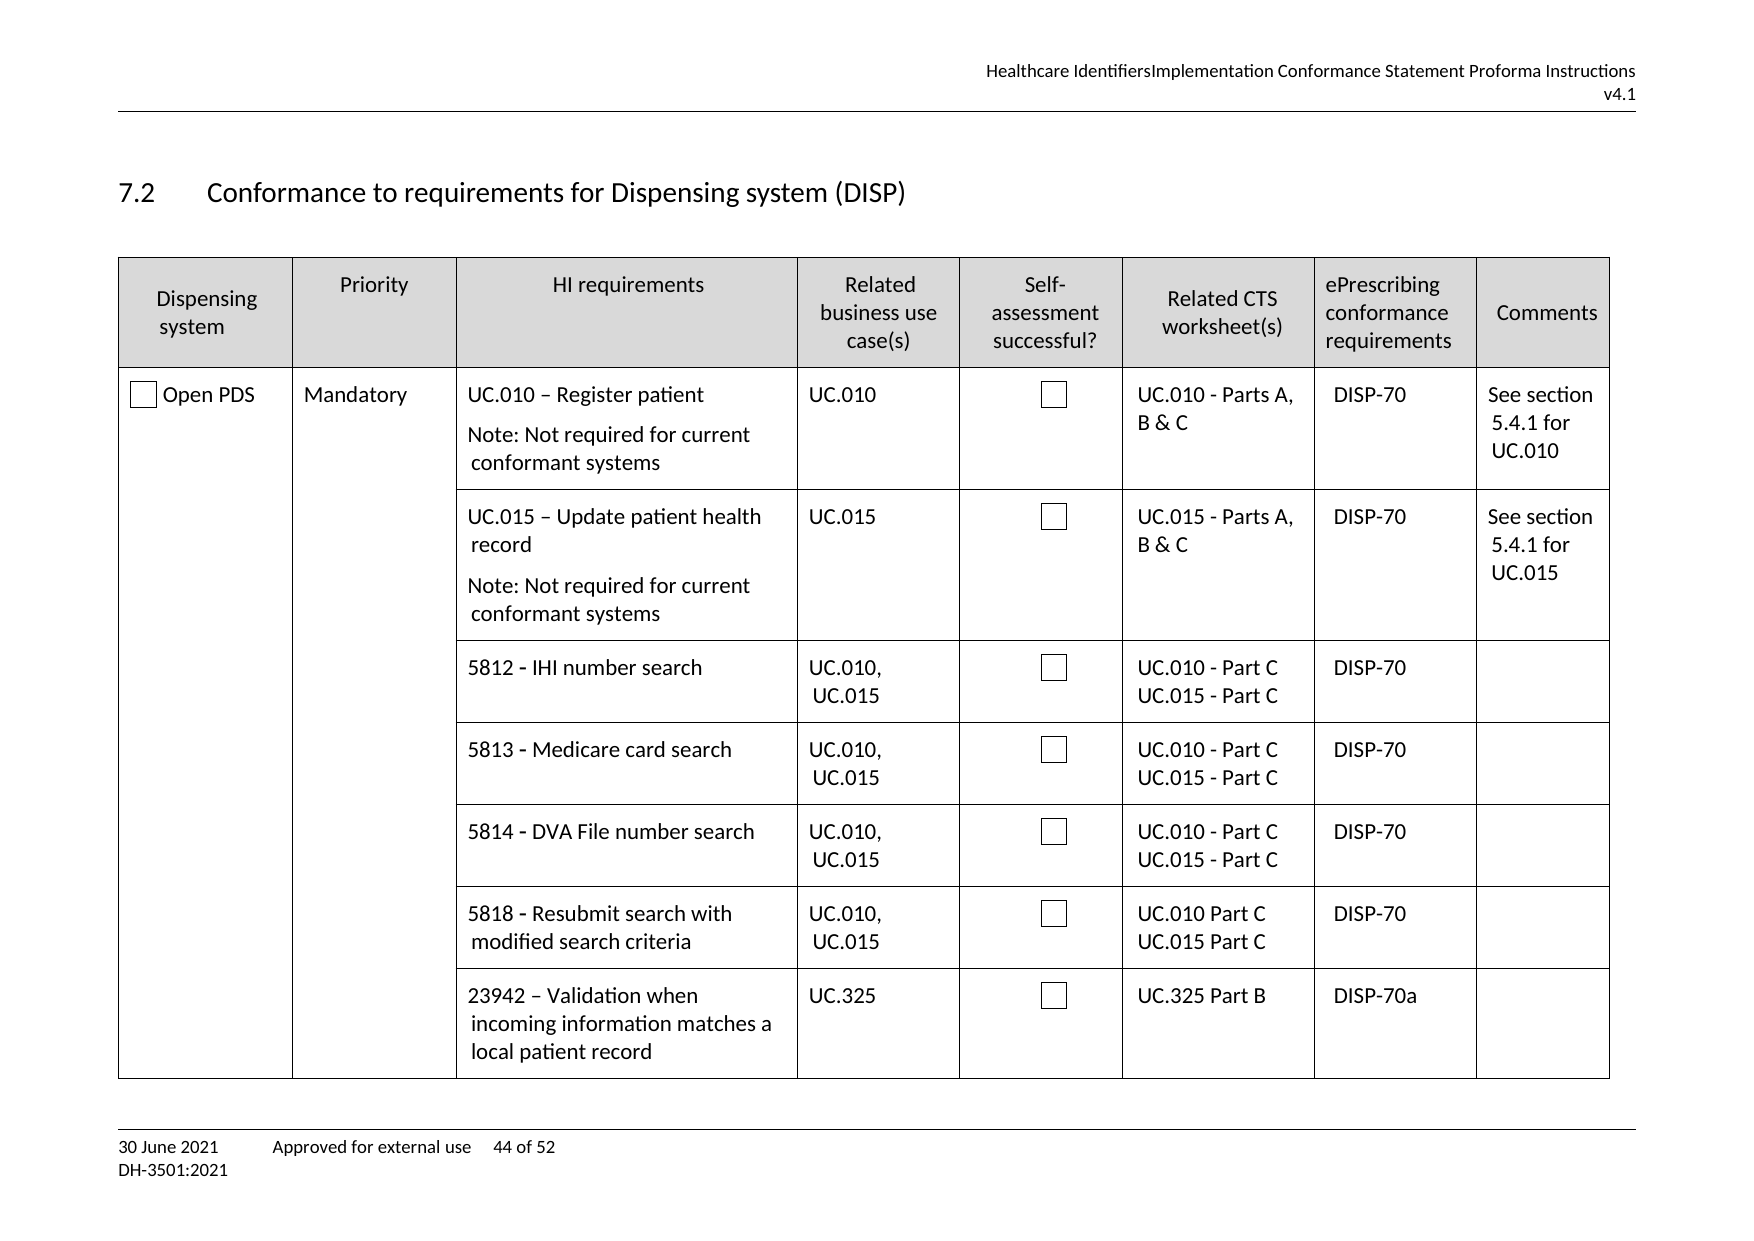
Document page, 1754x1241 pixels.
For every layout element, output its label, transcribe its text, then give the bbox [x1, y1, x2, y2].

table_header Self-assessment successful? [960, 258, 1122, 367]
table_cell UC.015 [798, 490, 959, 639]
table_cell [960, 805, 1122, 886]
table_cell See section 5.4.1 for UC.010 [1477, 368, 1609, 489]
table_cell DISP-70a [1315, 969, 1476, 1077]
table_header Comments [1477, 258, 1609, 367]
table_cell 5814 DVA File number search [457, 805, 797, 886]
table_cell [1477, 723, 1609, 803]
table_cell [960, 969, 1122, 1077]
table_cell [960, 723, 1122, 803]
table_header Dispensing system [119, 258, 292, 367]
table_cell UC.325 [798, 969, 959, 1077]
table_header Related business use case(s) [798, 258, 959, 367]
table_cell 5812 IHI number search [457, 641, 797, 722]
table_cell UC.010 - Part C UC.015 - Part C [1123, 723, 1314, 803]
table_header ePrescribing conformance requirements [1315, 258, 1476, 367]
table_cell [1477, 969, 1609, 1077]
table_cell UC.010 [798, 368, 959, 489]
table_header HI requirements [457, 258, 797, 367]
table_cell DISP-70 [1315, 723, 1476, 803]
table_cell UC.010 - Part C UC.015 - Part C [1123, 641, 1314, 722]
table_cell DISP-70 [1315, 805, 1476, 886]
table_cell DISP-70 [1315, 641, 1476, 722]
table_header Priority [293, 258, 456, 367]
table_cell UC.010, UC.015 [798, 723, 959, 803]
table_cell [1477, 805, 1609, 886]
table_cell [960, 641, 1122, 722]
table_cell UC.325 Part B [1123, 969, 1314, 1077]
table_cell [960, 887, 1122, 967]
table_cell UC.010, UC.015 [798, 887, 959, 967]
table_cell [960, 490, 1122, 639]
table_cell Open PDS [119, 368, 292, 1077]
subtitle Conformance to requirements for Dispensing system (DISP) [118, 174, 1636, 210]
table_cell [1477, 887, 1609, 967]
table_cell UC.010 - Parts A, B & C [1123, 368, 1314, 489]
table_cell Mandatory [293, 368, 456, 1077]
table_cell UC.015 – Update patient health record Note: Not required for current conformant systems [457, 490, 797, 639]
table_cell 23942 – Validation when incoming information matches a local patient record [457, 969, 797, 1077]
table_cell UC.010 – Register patient Note: Not required for current conformant systems [457, 368, 797, 489]
table_cell [1477, 641, 1609, 722]
table_cell DISP-70 [1315, 887, 1476, 967]
table_cell DISP-70 [1315, 490, 1476, 639]
table_cell 5813 Medicare card search [457, 723, 797, 803]
table_cell See section 5.4.1 for UC.015 [1477, 490, 1609, 639]
table_cell UC.010 - Part C UC.015 - Part C [1123, 805, 1314, 886]
table_cell 5818 Resubmit search with modified search criteria [457, 887, 797, 967]
table_cell UC.015 - Parts A, B & C [1123, 490, 1314, 639]
table_cell UC.010, UC.015 [798, 641, 959, 722]
table_cell DISP-70 [1315, 368, 1476, 489]
table_cell UC.010, UC.015 [798, 805, 959, 886]
table_cell UC.010 Part C UC.015 Part C [1123, 887, 1314, 967]
table_cell [960, 368, 1122, 489]
table_header Related CTS worksheet(s) [1123, 258, 1314, 367]
